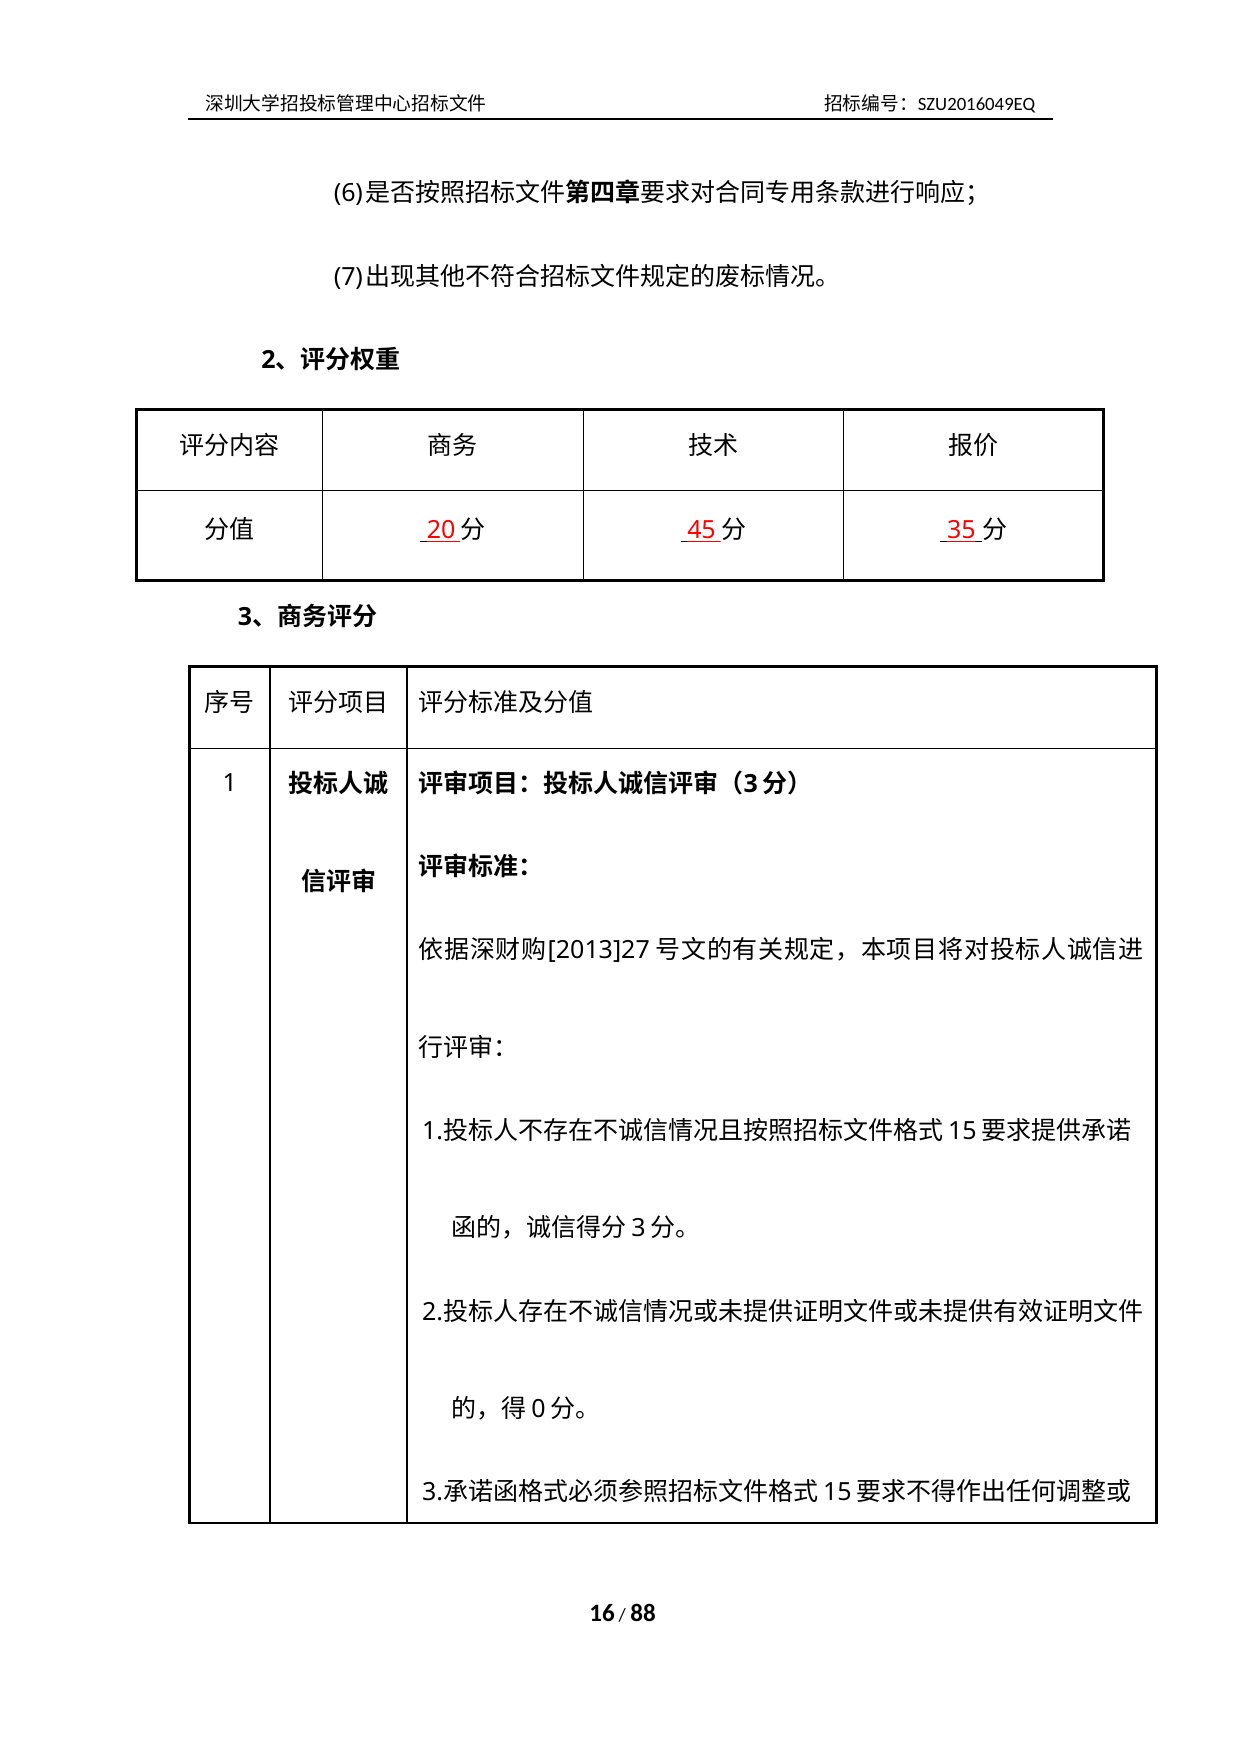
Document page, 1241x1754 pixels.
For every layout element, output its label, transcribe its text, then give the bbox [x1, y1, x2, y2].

table_header 商务 [323, 411, 583, 490]
text 2、评分权重 [187, 325, 1053, 390]
table_cell 1 [191, 749, 269, 1522]
table_header 评分项目 [271, 668, 406, 747]
table_cell 20分 [323, 491, 583, 579]
table_header 评分内容 [138, 411, 322, 490]
text 3、商务评分 [187, 582, 1053, 647]
list 是否按照招标文件第四章要求对合同专用条款进行响应； [333, 158, 1053, 223]
table_cell 35 分 [844, 491, 1102, 579]
table_cell 分值 [138, 491, 322, 579]
table_header 评分标准及分值 [408, 668, 1155, 747]
table_header 技术 [584, 411, 843, 490]
table_cell 投标人诚信评审 [271, 749, 406, 1522]
list 出现其他不符合招标文件规定的废标情况。 [333, 242, 1053, 307]
table_header 报价 [844, 411, 1102, 490]
table_cell 45分 [584, 491, 843, 579]
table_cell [408, 749, 1155, 1522]
table_header 序号 [191, 668, 269, 747]
